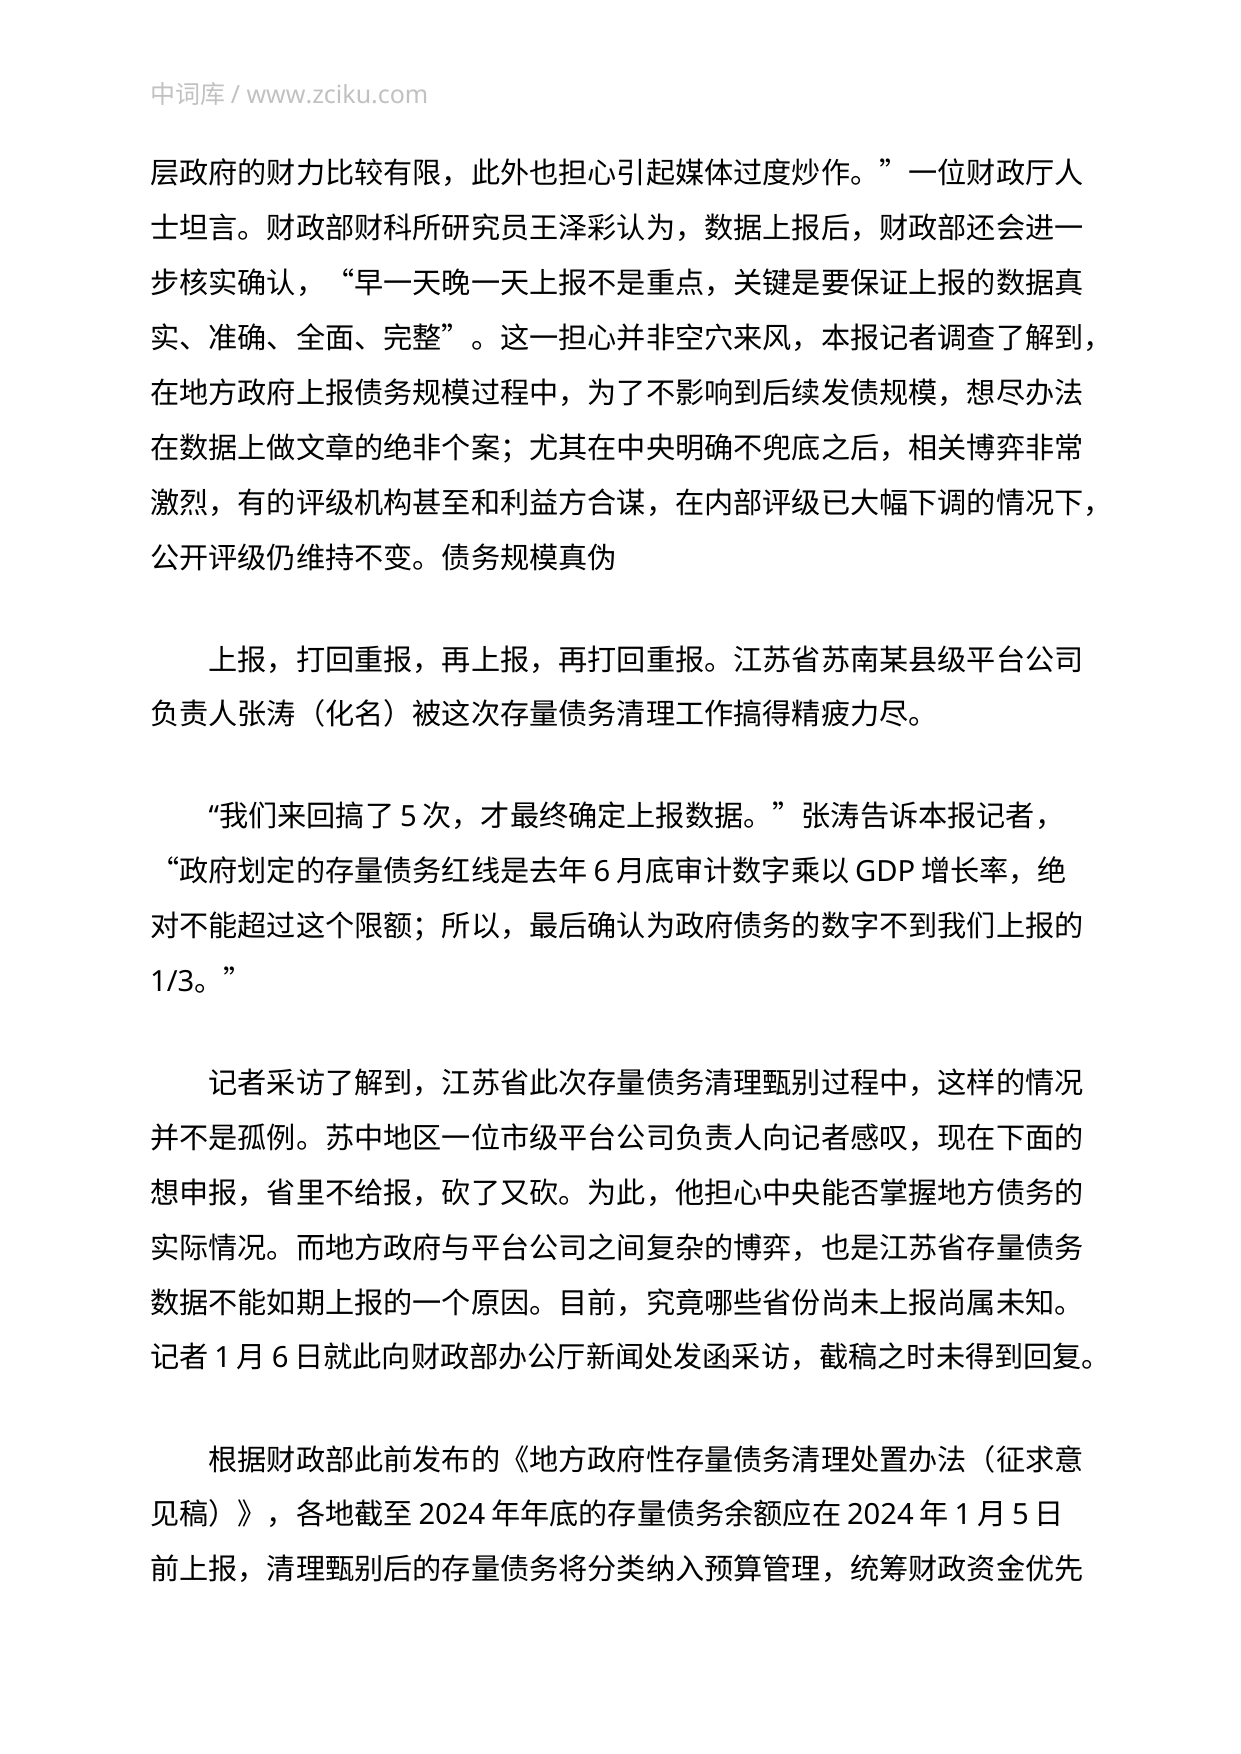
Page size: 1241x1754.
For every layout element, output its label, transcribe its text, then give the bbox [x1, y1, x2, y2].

text 记者采访了解到，江苏省此次存量债务清理甄别过程中，这样的情况并不是孤例。苏中地区一位市级平台公司负责人向记者感叹，现在下面的想申报，省里不给报，砍了又砍。为此，他担心中央能否掌握地方债务的实际情况。而地方政府与平台公司之间复杂的博弈，也是江苏省存量债务数据不能如期上报的一个原因。目前，究竟哪些省份尚未上报尚属未知。记者1月6日就此向财政部办公厅新闻处发函采访，截稿之时未得到回复。 [150, 1059, 1090, 1376]
text “我们来回搞了5次，才最终确定上报数据。”张涛告诉本报记者，“政府划定的存量债务红线是去年6月底审计数字乘以GDP增长率，绝对不能超过这个限额；所以，最后确认为政府债务的数字不到我们上报的1/3。” [150, 793, 1090, 1000]
text 上报，打回重报，再上报，再打回重报。江苏省苏南某县级平台公司负责人张涛（化名）被这次存量债务清理工作搞得精疲力尽。 [150, 636, 1090, 733]
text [150, 1436, 1090, 1588]
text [150, 150, 1090, 577]
